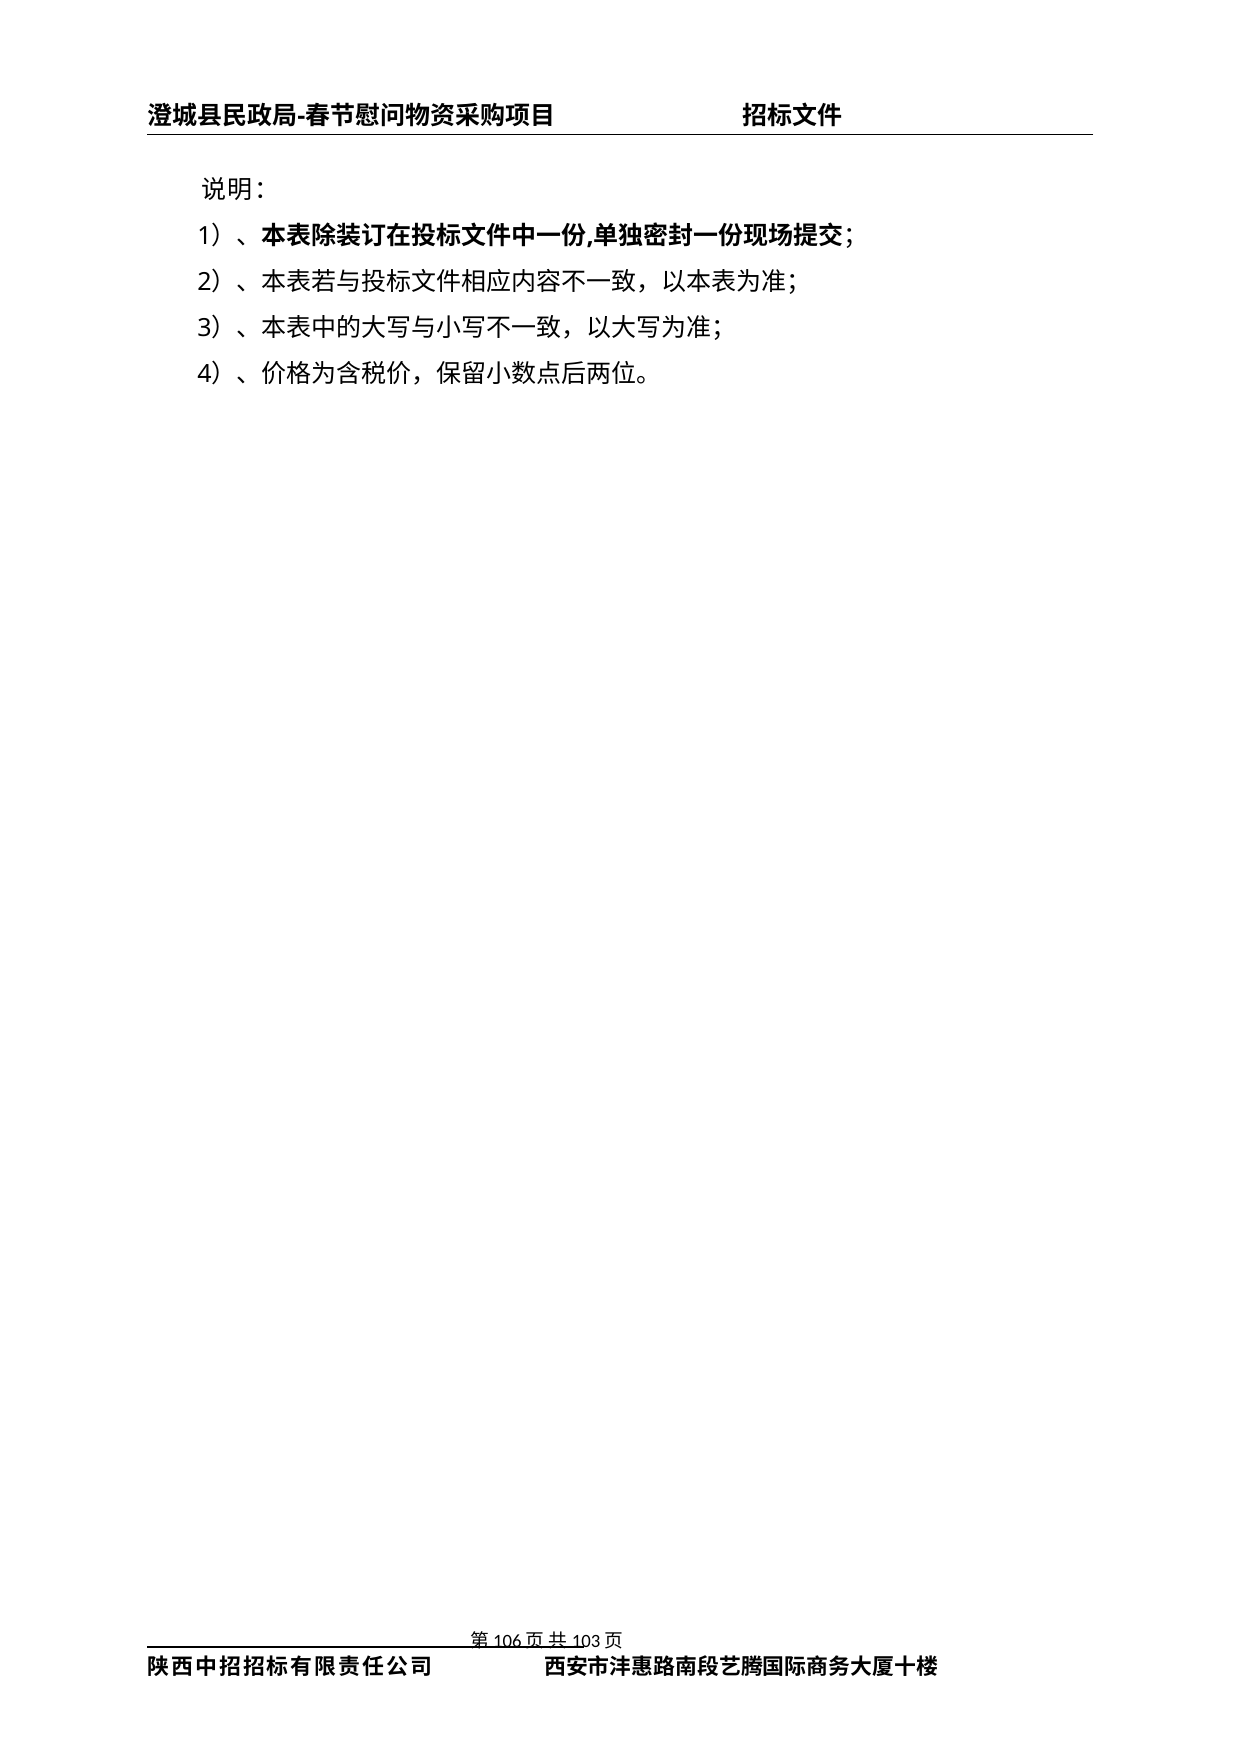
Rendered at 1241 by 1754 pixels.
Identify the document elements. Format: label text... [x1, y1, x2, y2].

text 2）、本表若与投标文件相应内容不一致，以本表为准； [147, 254, 1093, 299]
text 4）、价格为含税价，保留小数点后两位。 [147, 345, 1093, 391]
text 说明： [147, 162, 1093, 208]
text 1）、本表除装订在投标文件中一份,单独密封一份现场提交； [147, 208, 1093, 254]
text 3）、本表中的大写与小写不一致，以大写为准； [147, 299, 1093, 345]
